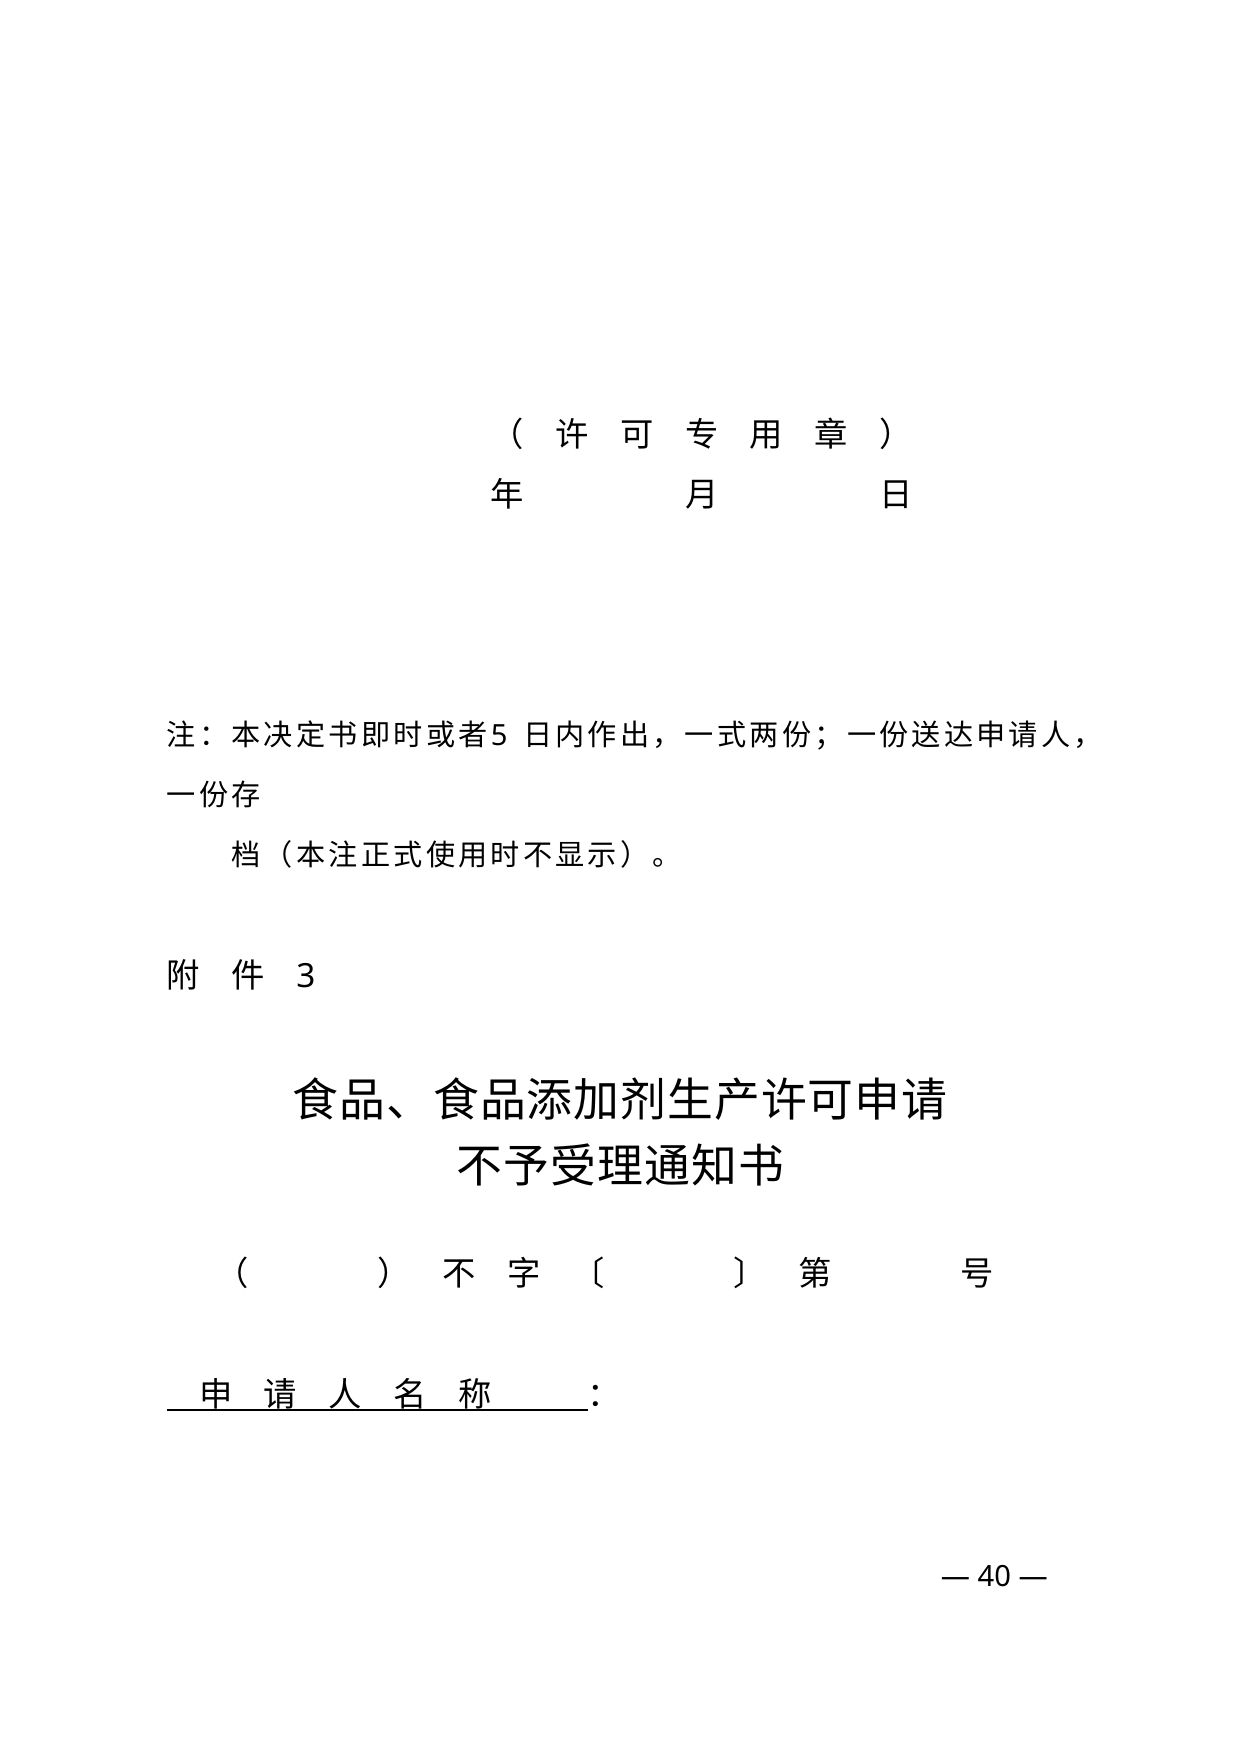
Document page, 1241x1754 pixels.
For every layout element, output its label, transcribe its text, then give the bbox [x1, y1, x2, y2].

text （许可专用章） [167, 402, 1074, 462]
text 食品、食品添加剂生产许可申请 [167, 1063, 1074, 1129]
text 注：本决定书即时或者5日内作出，一式两份；一份送达申请人，一份存 [167, 702, 1074, 823]
text 年 月 日 [167, 462, 1074, 522]
text （ ）不字〔 〕第 号 [167, 1241, 1074, 1301]
text 申请人名称 ： [167, 1361, 1074, 1422]
text 附件3 [167, 943, 1074, 1003]
text 档（本注正式使用时不显示）。 [167, 823, 1074, 883]
text 不予受理通知书 [167, 1129, 1074, 1196]
